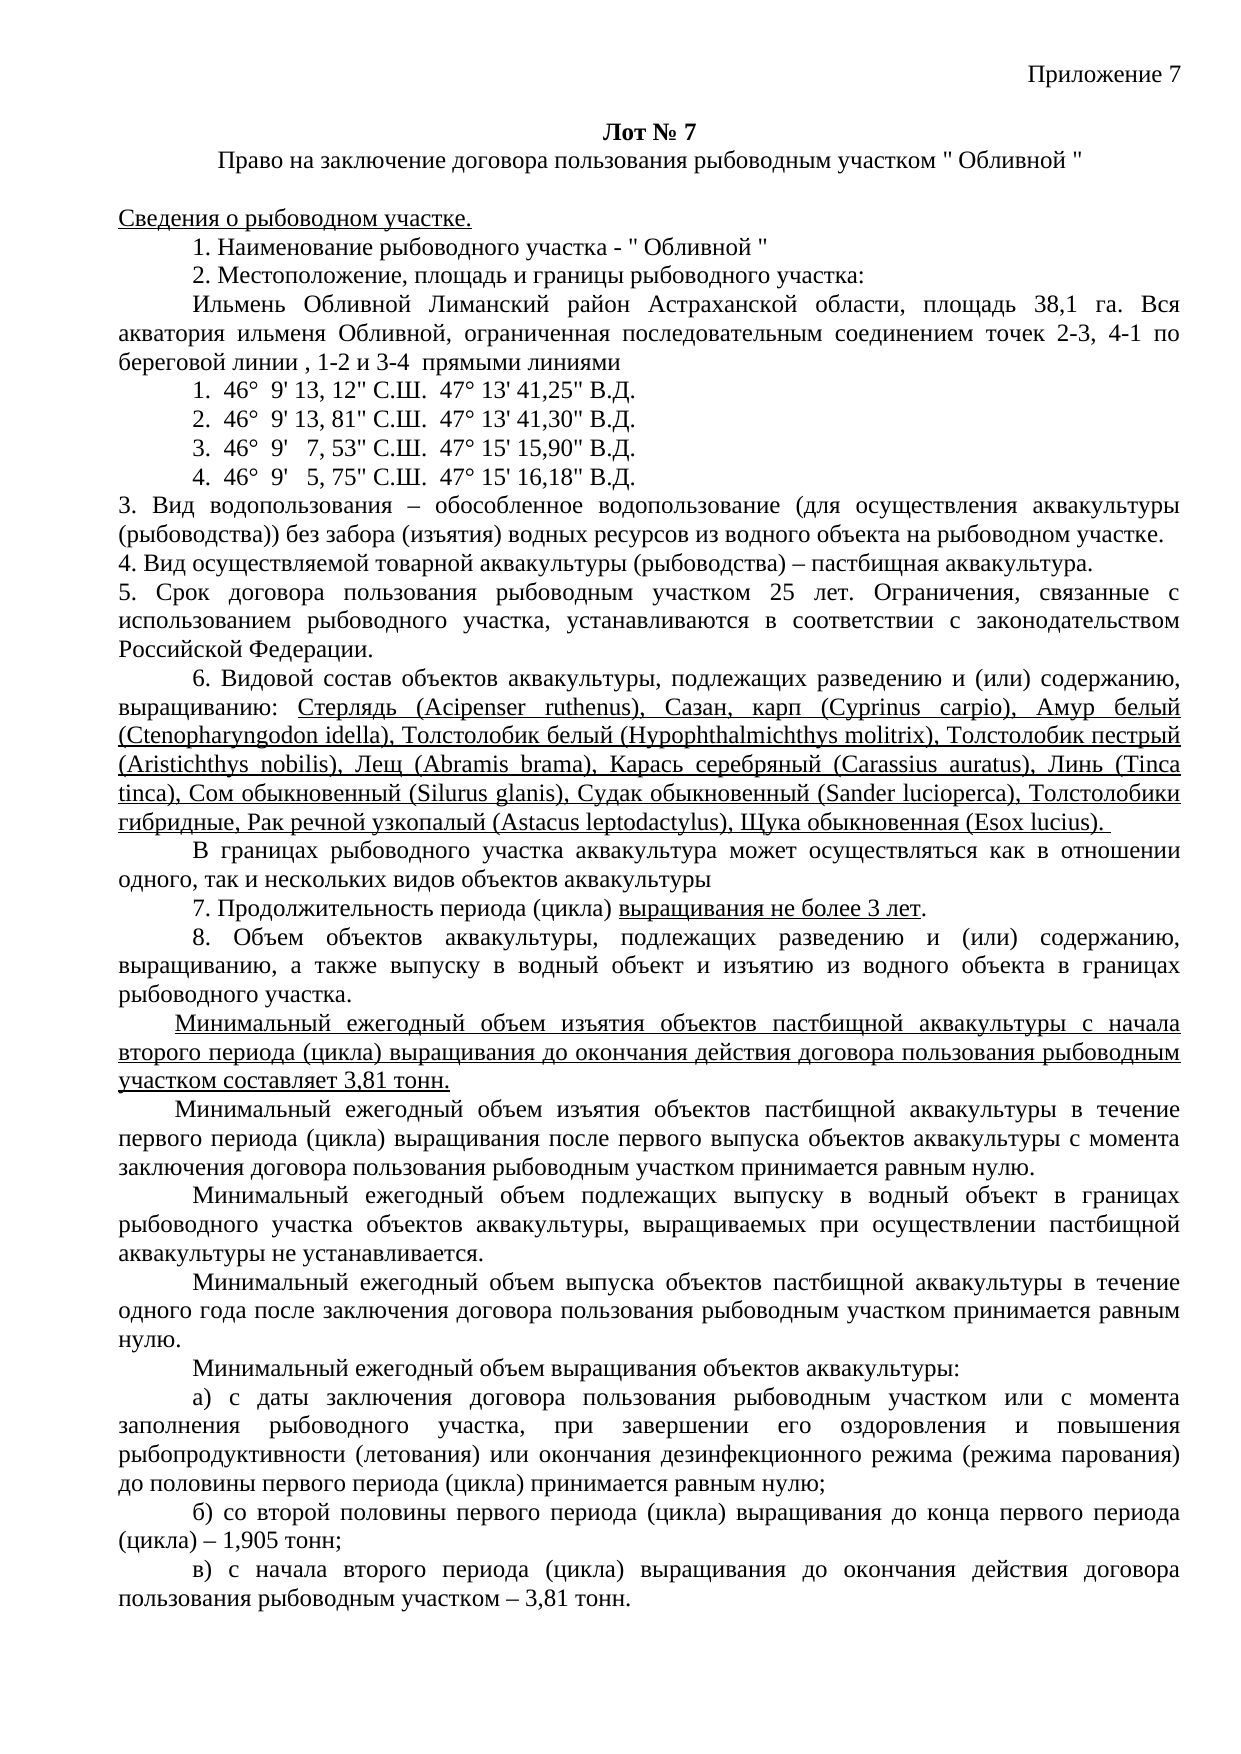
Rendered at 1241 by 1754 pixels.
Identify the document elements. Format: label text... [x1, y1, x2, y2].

text Минимальный ежегодный объем выращивания объектов аквакультуры: [118, 1353, 1181, 1382]
text В границах рыбоводного участка аквакультура может осуществляться как в отношении одного, так и нескольких видов объектов аквакультуры [118, 835, 1181, 893]
text 4. 46° 9' 5, 75" С.Ш. 47° 15' 16,18" В.Д. [118, 462, 1181, 490]
text Сведения о рыбоводном участке. [118, 203, 1181, 232]
text Приложение 7 [118, 59, 1181, 88]
text Право на заключение договора пользования рыбоводным участком " Обливной " [118, 145, 1181, 174]
text 1. Наименование рыбоводного участка - " Обливной " [118, 232, 1181, 260]
text 4. Вид осуществляемой товарной аквакультуры (рыбоводства) – пастбищная аквакультура. [118, 548, 1181, 577]
text Минимальный ежегодный объем подлежащих выпуску в водный объект в границах рыбоводного участка объектов аквакультуры, выращиваемых при осуществлении пастбищной аквакультуры не устанавливается. [118, 1180, 1181, 1267]
text 3. Вид водопользования – обособленное водопользование (для осуществления аквакультуры (рыбоводства)) без забора (изъятия) водных ресурсов из водного объекта на рыбоводном участке. [118, 490, 1181, 548]
text а) с даты заключения договора пользования рыбоводным участком или с момента заполнения рыбоводного участка, при завершении его оздоровления и повышения рыбопродуктивности (летования) или окончания дезинфекционного режима (режима парования) до половины первого периода (цикла) принимается равным нулю; [118, 1382, 1181, 1497]
text Минимальный ежегодный объем изъятия объектов пастбищной аквакультуры с начала второго периода (цикла) выращивания до окончания действия договора пользования рыбоводным участком составляет 3,81 тонн. [118, 1008, 1181, 1062]
text 2. Местоположение, площадь и границы рыбоводного участка: [118, 260, 1181, 289]
text в) с начала второго периода (цикла) выращивания до окончания действия договора пользования рыбоводным участком – 3,81 тонн. [118, 1554, 1181, 1612]
text 1. 46° 9' 13, 12" С.Ш. 47° 13' 41,25" В.Д. [118, 375, 1181, 404]
text 7. Продолжительность периода (цикла) выращивания не более 3 лет. [118, 893, 1181, 922]
text 6. Видовой состав объектов аквакультуры, подлежащих разведению и (или) содержанию, выращиванию: Стерлядь (Acipenser ruthenus), Сазан, карп (Cyprinus carpio), Амур белый (Ctenopharyngodon idella), Толстолобик белый (Hypophthalmichthys molitrix), Толстолобик пестрый (Aristichthys nobilis), Лещ (Abramis brama), Карась серебряный (Carassius auratus), Линь (Tinca tinca), Сом обыкновенный (Silurus glanis), Судак обыкновенный (Sander lucioperca), Толстолобики гибридные, Рак речной узкопалый (Astacus leptodactylus), Щука обыкновенная (Esox lucius). [118, 804, 1181, 835]
text Лот № 7 [118, 117, 1181, 145]
text Минимальный ежегодный объем изъятия объектов пастбищной аквакультуры в течение первого периода (цикла) выращивания после первого выпуска объектов аквакультуры с момента заключения договора пользования рыбоводным участком принимается равным нулю. [118, 1094, 1181, 1180]
text 2. 46° 9' 13, 81" С.Ш. 47° 13' 41,30" В.Д. [118, 404, 1181, 433]
text 6. Видовой состав объектов аквакультуры, подлежащих разведению и (или) содержанию, выращиванию: Стерлядь (Acipenser ruthenus), Сазан, карп (Cyprinus carpio), Амур белый (Ctenopharyngodon idella), Толстолобик белый (Hypophthalmichthys molitrix), Толстолобик пестрый (Aristichthys nobilis), Лещ (Abramis brama), Карась серебряный (Carassius auratus), Линь (Tinca tinca), Сом обыкновенный (Silurus glanis), Судак обыкновенный (Sander lucioperca), Толстолобики гибридные, Рак речной узкопалый (Astacus leptodactylus), Щука обыкновенная (Esox lucius). [118, 663, 1181, 745]
text 3. 46° 9' 7, 53" С.Ш. 47° 15' 15,90" В.Д. [118, 433, 1181, 462]
text Минимальный ежегодный объем выпуска объектов пастбищной аквакультуры в течение одного года после заключения договора пользования рыбоводным участком принимается равным нулю. [118, 1267, 1181, 1353]
text 8. Объем объектов аквакультуры, подлежащих разведению и (или) содержанию, выращиванию, а также выпуску в водный объект и изъятию из водного объекта в границах рыбоводного участка. [118, 922, 1181, 1008]
text Ильмень Обливной Лиманский район Астраханской области, площадь 38,1 га. Вся акватория ильменя Обливной, ограниченная последовательным соединением точек 2-3, 4-1 по береговой линии , 1-2 и 3-4 прямыми линиями [118, 289, 1181, 375]
text Минимальный ежегодный объем изъятия объектов пастбищной аквакультуры с начала второго периода (цикла) выращивания до окончания действия договора пользования рыбоводным участком составляет 3,81 тонн. [118, 1063, 1181, 1094]
text 5. Срок договора пользования рыбоводным участком 25 лет. Ограничения, связанные с использованием рыбоводного участка, устанавливаются в соответствии с законодательством Российской Федерации. [118, 577, 1181, 663]
text б) со второй половины первого периода (цикла) выращивания до конца первого периода (цикла) – 1,905 тонн; [118, 1497, 1181, 1554]
